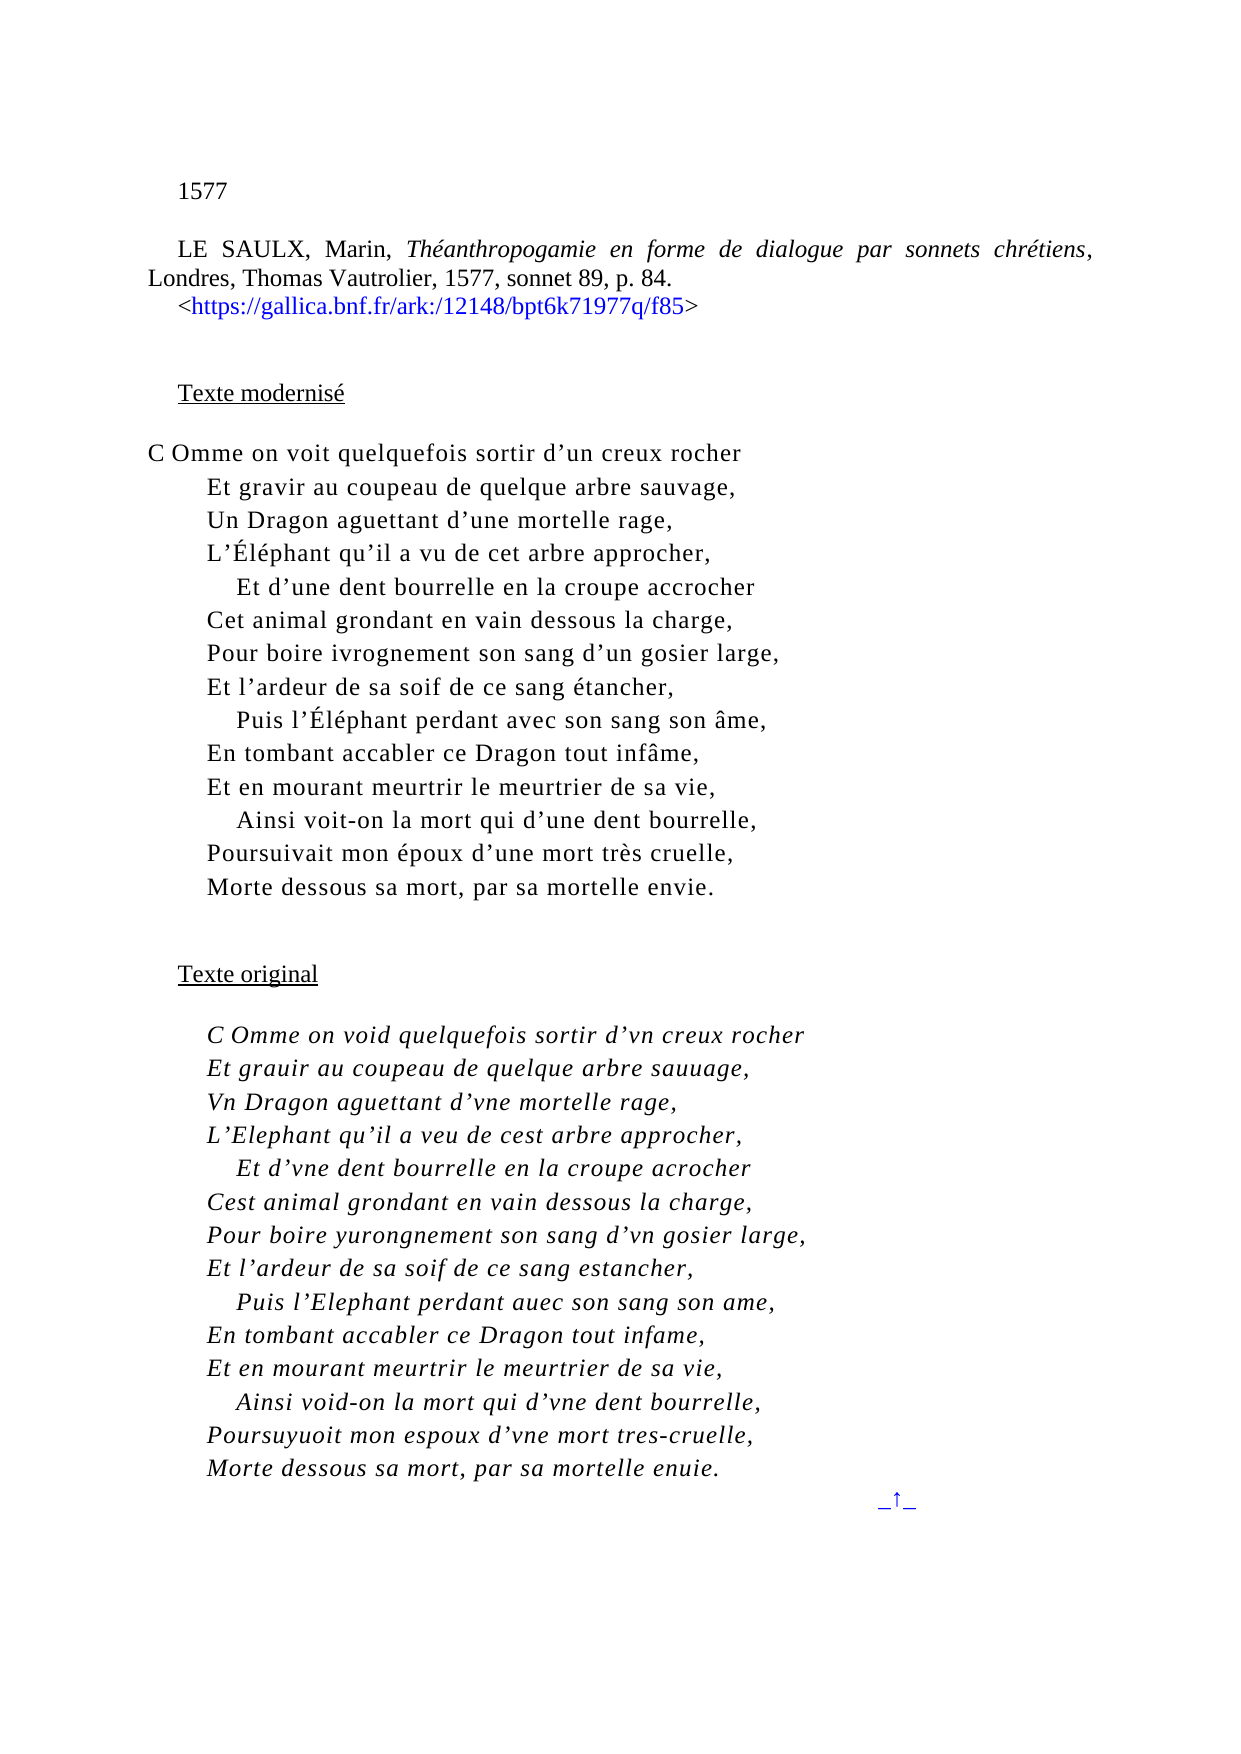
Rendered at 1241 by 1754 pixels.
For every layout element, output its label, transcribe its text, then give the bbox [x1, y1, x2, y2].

text En tombant accabler ce Dragon tout infame, [207, 1317, 1093, 1350]
text Poursuyuoit mon espoux d’vne mort tres-cruelle, [207, 1417, 1093, 1450]
text Et gravir au coupeau de quelque arbre sauvage, [207, 468, 1093, 502]
text Et grauir au coupeau de quelque arbre sauuage, [207, 1050, 1093, 1083]
text Un Dragon aguettant d’une mortelle rage, [207, 502, 1093, 535]
text Texte modernisé [148, 378, 1093, 406]
text Ainsi void-on la mort qui d’vne dent bourrelle, [236, 1383, 1093, 1417]
text Puis l’Éléphant perdant avec son sang son âme, [236, 702, 1093, 735]
text Et en mourant meurtrir le meurtrier de sa vie, [207, 1350, 1093, 1383]
text Pour boire ivrognement son sang d’un gosier large, [207, 635, 1093, 668]
text Morte dessous sa mort, par sa mortelle envie. [207, 868, 1093, 902]
text Et d’vne dent bourrelle en la croupe acrocher [236, 1150, 1093, 1183]
text Ainsi voit-on la mort qui d’une dent bourrelle, [236, 802, 1093, 835]
text Pour boire yurongnement son sang d’vn gosier large, [207, 1217, 1093, 1250]
text LE SAULX, Marin, Théanthropogamie en forme de dialogue par sonnets chrétiens, Londres, Thomas Vautrolier, 1577, sonnet 89, p. 84. [148, 234, 1093, 291]
text Morte dessous sa mort, par sa mortelle enuie. [207, 1450, 1093, 1483]
text <https://gallica.bnf.fr/ark:/12148/bpt6k71977q/f85> [148, 291, 1093, 320]
text Et en mourant meurtrir le meurtrier de sa vie, [207, 768, 1093, 802]
text Poursuivait mon époux d’une mort très cruelle, [207, 835, 1093, 868]
text Et d’une dent bourrelle en la croupe accrocher [236, 568, 1093, 602]
text Omme on voit quelquefois sortir d’un creux rocher [148, 435, 1093, 468]
text Et l’ardeur de sa soif de ce sang étancher, [207, 668, 1093, 702]
text L’Éléphant qu’il a vu de cet arbre approcher, [207, 535, 1093, 568]
text Omme on void quelquefois sortir d’vn creux rocher [207, 1017, 1093, 1050]
text Texte original [148, 959, 1093, 988]
text Puis l’Elephant perdant auec son sang son ame, [236, 1283, 1093, 1317]
text Cet animal grondant en vain dessous la charge, [207, 602, 1093, 635]
text Et l’ardeur de sa soif de ce sang estancher, [207, 1250, 1093, 1283]
text Vn Dragon aguettant d’vne mortelle rage, [207, 1083, 1093, 1117]
text En tombant accabler ce Dragon tout infâme, [207, 735, 1093, 768]
text _↑_ [148, 1483, 915, 1512]
text L’Elephant qu’il a veu de cest arbre approcher, [207, 1117, 1093, 1150]
text Cest animal grondant en vain dessous la charge, [207, 1183, 1093, 1217]
text 1577 [148, 176, 1093, 205]
